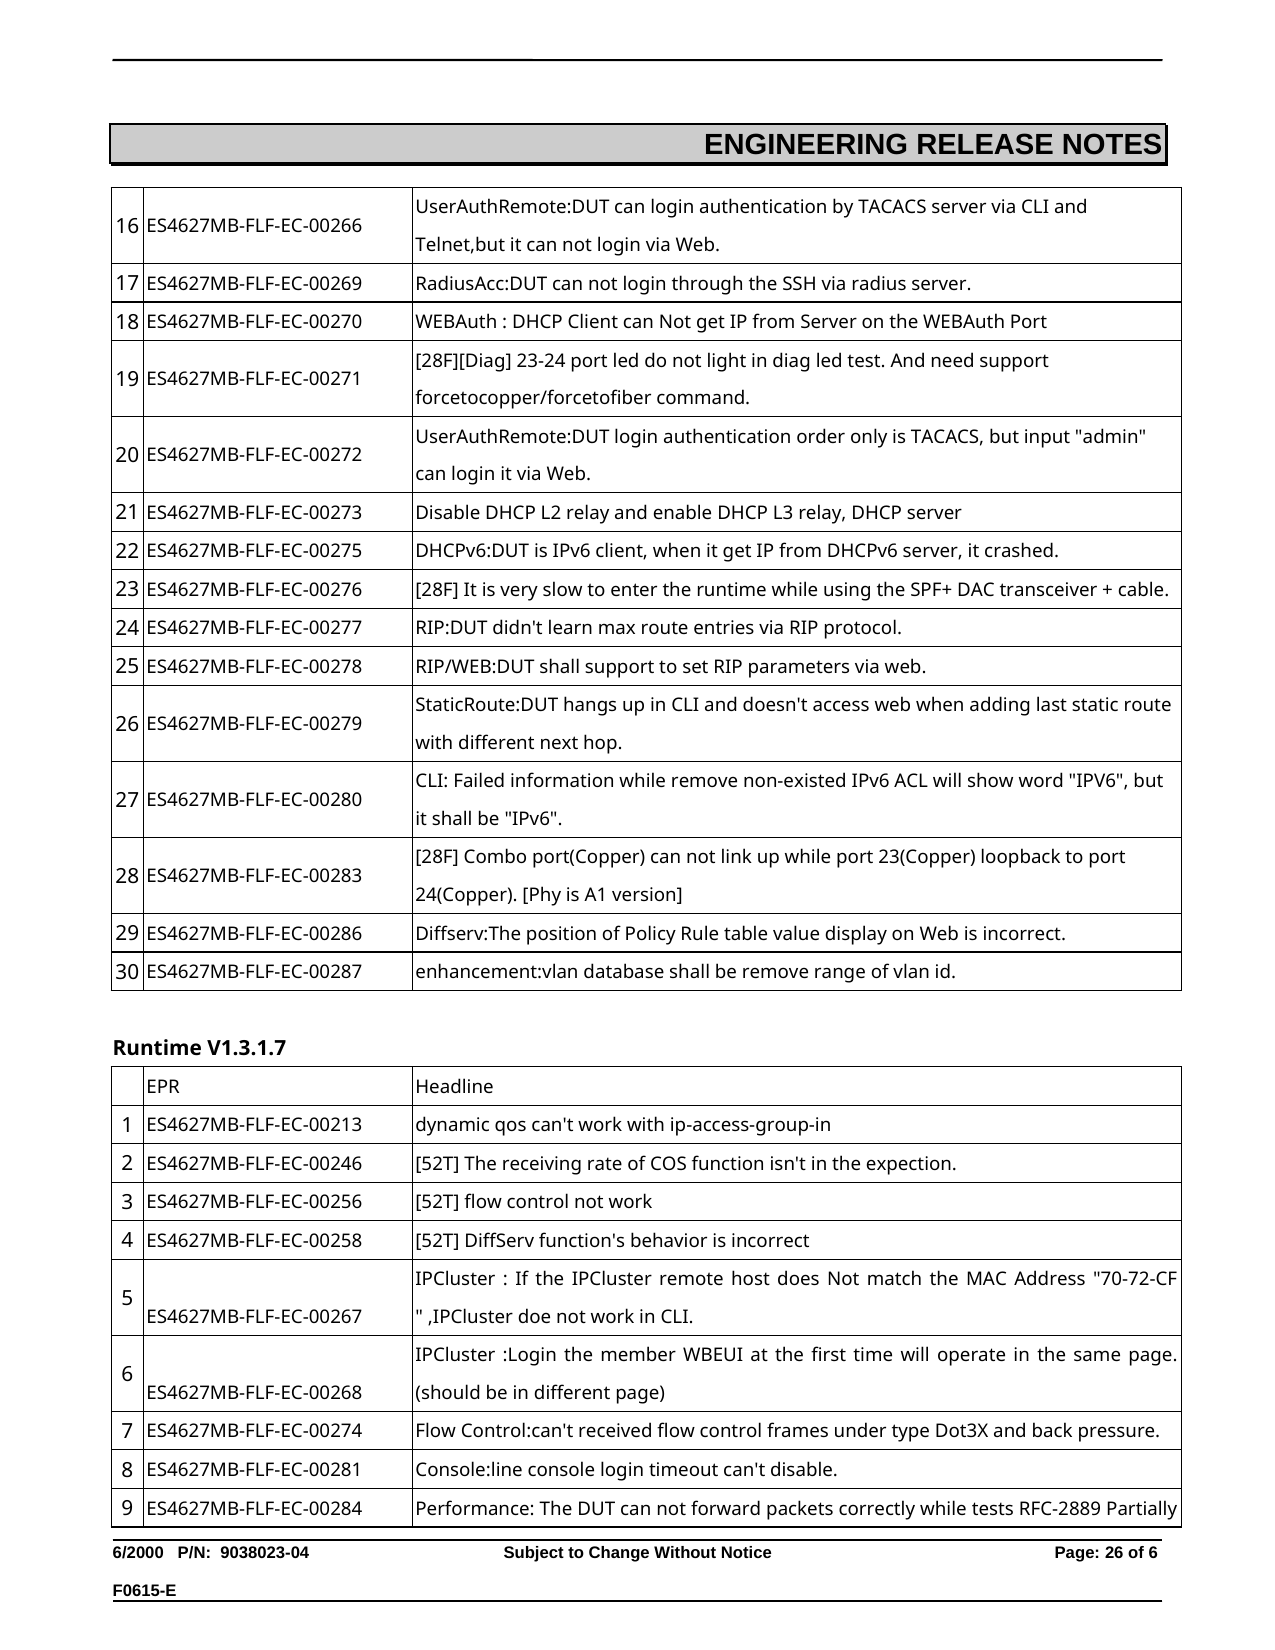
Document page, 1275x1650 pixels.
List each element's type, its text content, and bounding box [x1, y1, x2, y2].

table_cell 16 [112, 188, 143, 263]
table_cell ES4627MB-FLF-EC-00273 [144, 493, 412, 531]
table_cell ES4627MB-FLF-EC-00269 [144, 264, 412, 301]
table_cell 30 [112, 953, 143, 990]
table_cell 28 [112, 838, 143, 913]
table_cell RadiusAcc:DUT can not login through the SSH via radius server. [413, 264, 1181, 301]
table_cell 2 [112, 1144, 143, 1182]
table_cell ES4627MB-FLF-EC-00281 [144, 1450, 412, 1488]
table_cell ES4627MB-FLF-EC-00268 [144, 1336, 412, 1411]
table_cell 19 [112, 341, 143, 416]
table_cell ES4627MB-FLF-EC-00275 [144, 532, 412, 569]
table_cell RIP/WEB:DUT shall support to set RIP parameters via web. [413, 647, 1181, 685]
table_cell Disable DHCP L2 relay and enable DHCP L3 relay, DHCP server [413, 493, 1181, 531]
table_cell ES4627MB-FLF-EC-00277 [144, 609, 412, 646]
table_cell ES4627MB-FLF-EC-00274 [144, 1412, 412, 1449]
table_cell 24 [112, 609, 143, 646]
table_cell ES4627MB-FLF-EC-00246 [144, 1144, 412, 1182]
table_cell 22 [112, 532, 143, 569]
table_cell ES4627MB-FLF-EC-00271 [144, 341, 412, 416]
table_cell 5 [112, 1260, 143, 1335]
table_cell 21 [112, 493, 143, 531]
table_header [112, 1067, 143, 1104]
table_cell ES4627MB-FLF-EC-00286 [144, 914, 412, 951]
table_cell 6 [112, 1336, 143, 1411]
table_cell ES4627MB-FLF-EC-00266 [144, 188, 412, 263]
table_cell Flow Control:can't received flow control frames under type Dot3X and back pressure. [413, 1412, 1181, 1449]
table_cell [28F] Combo port(Copper) can not link up while port 23(Copper) loopback to port 24(Copper). [Phy is A1 version] [413, 838, 1181, 913]
table_cell ES4627MB-FLF-EC-00270 [144, 303, 412, 340]
table_cell 7 [112, 1412, 143, 1449]
table_cell 3 [112, 1183, 143, 1220]
table_cell [52T] The receiving rate of COS function isn't in the expection. [413, 1144, 1181, 1182]
table_cell ES4627MB-FLF-EC-00213 [144, 1106, 412, 1143]
table_cell dynamic qos can't work with ip-access-group-in [413, 1106, 1181, 1143]
table_cell Console:line console login timeout can't disable. [413, 1450, 1181, 1488]
table_cell 18 [112, 303, 143, 340]
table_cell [144, 1489, 412, 1526]
table_cell Diffserv:The position of Policy Rule table value display on Web is incorrect. [413, 914, 1181, 951]
table_cell [28F][Diag] 23-24 port led do not light in diag led test. And need support forcetocopper/forcetofiber command. [413, 341, 1181, 416]
table_cell 4 [112, 1221, 143, 1259]
table_cell ES4627MB-FLF-EC-00280 [144, 762, 412, 837]
table_cell 29 [112, 914, 143, 951]
table_cell ES4627MB-FLF-EC-00267 [144, 1260, 412, 1335]
table_header EPR [144, 1067, 412, 1104]
table_cell [28F] It is very slow to enter the runtime while using the SPF+ DAC transceiver + cable. [413, 570, 1181, 608]
table_cell IPCluster : If the IPCluster remote host does Not match the MAC Address "70-72-CF " ,IPCluster doe not work in CLI. [413, 1260, 1181, 1335]
text Runtime V1.3.1.7 [112, 1028, 1162, 1066]
table_header Headline [413, 1067, 1181, 1104]
table_cell ES4627MB-FLF-EC-00256 [144, 1183, 412, 1220]
table_cell ES4627MB-FLF-EC-00272 [144, 417, 412, 492]
table_cell ES4627MB-FLF-EC-00279 [144, 686, 412, 761]
table_cell [52T] DiffServ function's behavior is incorrect [413, 1221, 1181, 1259]
table_cell 8 [112, 1450, 143, 1488]
table_cell 20 [112, 417, 143, 492]
table_cell IPCluster :Login the member WBEUI at the first time will operate in the same page. (should be in different page) [413, 1336, 1181, 1411]
table_cell StaticRoute:DUT hangs up in CLI and doesn't access web when adding last static route with different next hop. [413, 686, 1181, 761]
table_cell ES4627MB-FLF-EC-00283 [144, 838, 412, 913]
table_cell UserAuthRemote:DUT login authentication order only is TACACS, but input "admin" can login it via Web. [413, 417, 1181, 492]
table_cell ES4627MB-FLF-EC-00276 [144, 570, 412, 608]
table_cell 25 [112, 647, 143, 685]
table_cell ES4627MB-FLF-EC-00287 [144, 953, 412, 990]
table_cell CLI: Failed information while remove non-existed IPv6 ACL will show word "IPV6", but it shall be "IPv6". [413, 762, 1181, 837]
table_cell enhancement:vlan database shall be remove range of vlan id. [413, 953, 1181, 990]
table_cell DHCPv6:DUT is IPv6 client, when it get IP from DHCPv6 server, it crashed. [413, 532, 1181, 569]
table_cell 26 [112, 686, 143, 761]
table_cell 23 [112, 570, 143, 608]
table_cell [413, 1489, 1181, 1526]
table_cell ES4627MB-FLF-EC-00278 [144, 647, 412, 685]
table_cell 1 [112, 1106, 143, 1143]
table_cell WEBAuth : DHCP Client can Not get IP from Server on the WEBAuth Port [413, 303, 1181, 340]
table_cell ES4627MB-FLF-EC-00258 [144, 1221, 412, 1259]
table_cell 27 [112, 762, 143, 837]
table_cell [52T] flow control not work [413, 1183, 1181, 1220]
table_cell RIP:DUT didn't learn max route entries via RIP protocol. [413, 609, 1181, 646]
table_cell 17 [112, 264, 143, 301]
table_cell 9 [112, 1489, 143, 1526]
table_cell UserAuthRemote:DUT can login authentication by TACACS server via CLI and Telnet,but it can not login via Web. [413, 188, 1181, 263]
